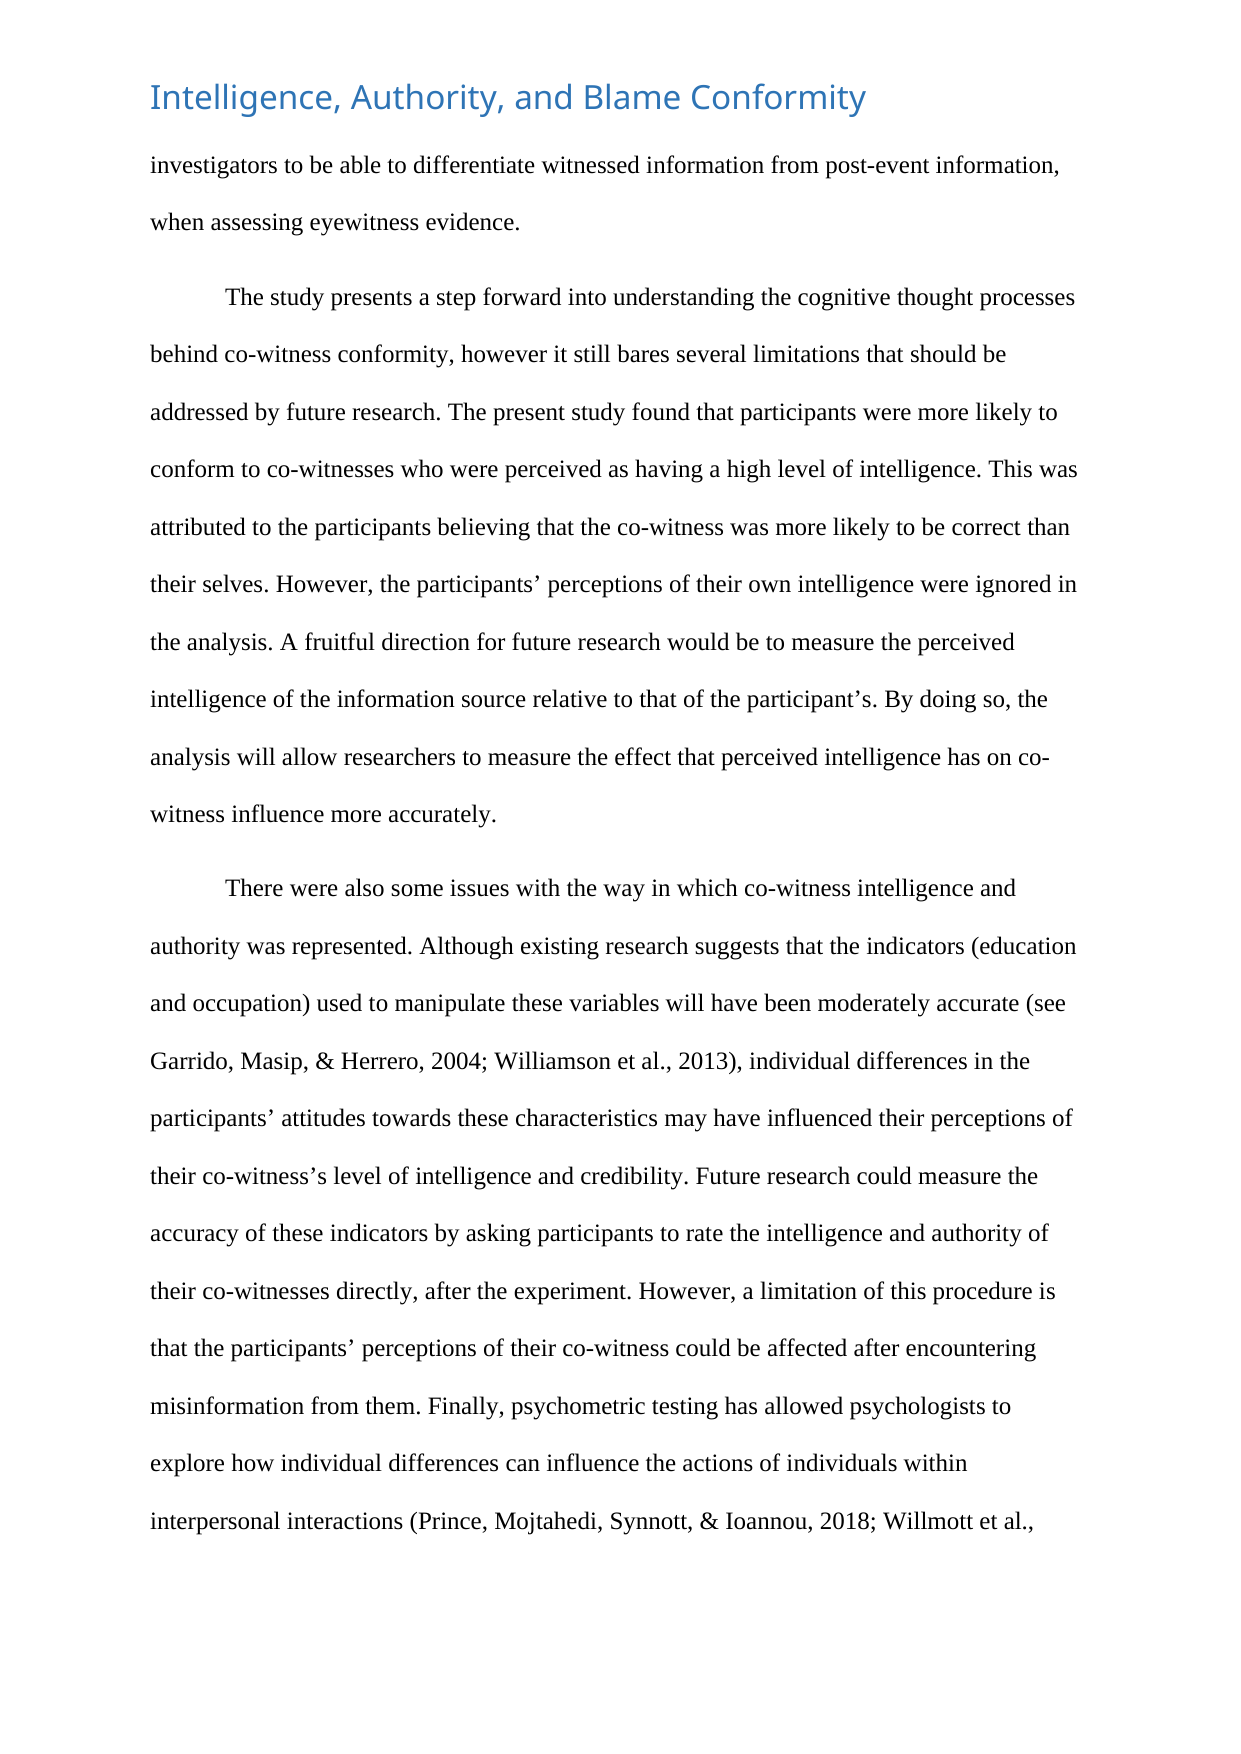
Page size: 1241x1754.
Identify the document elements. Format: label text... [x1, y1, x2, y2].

text The study presents a step forward into understanding the cognitive thought processes behind co-witness conformity, however it still bares several limitations that should be addressed by future research. The present study found that participants were more likely to conform to co-witnesses who were perceived as having a high level of intelligence. This was attributed to the participants believing that the co-witness was more likely to be correct than their selves. However, the participants’ perceptions of their own intelligence were ignored in the analysis. A fruitful direction for future research would be to measure the perceived intelligence of the information source relative to that of the participant’s. By doing so, the analysis will allow researchers to measure the effect that perceived intelligence has on co-witness influence more accurately. [150, 282, 1090, 828]
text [150, 150, 1090, 236]
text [150, 873, 1090, 1534]
